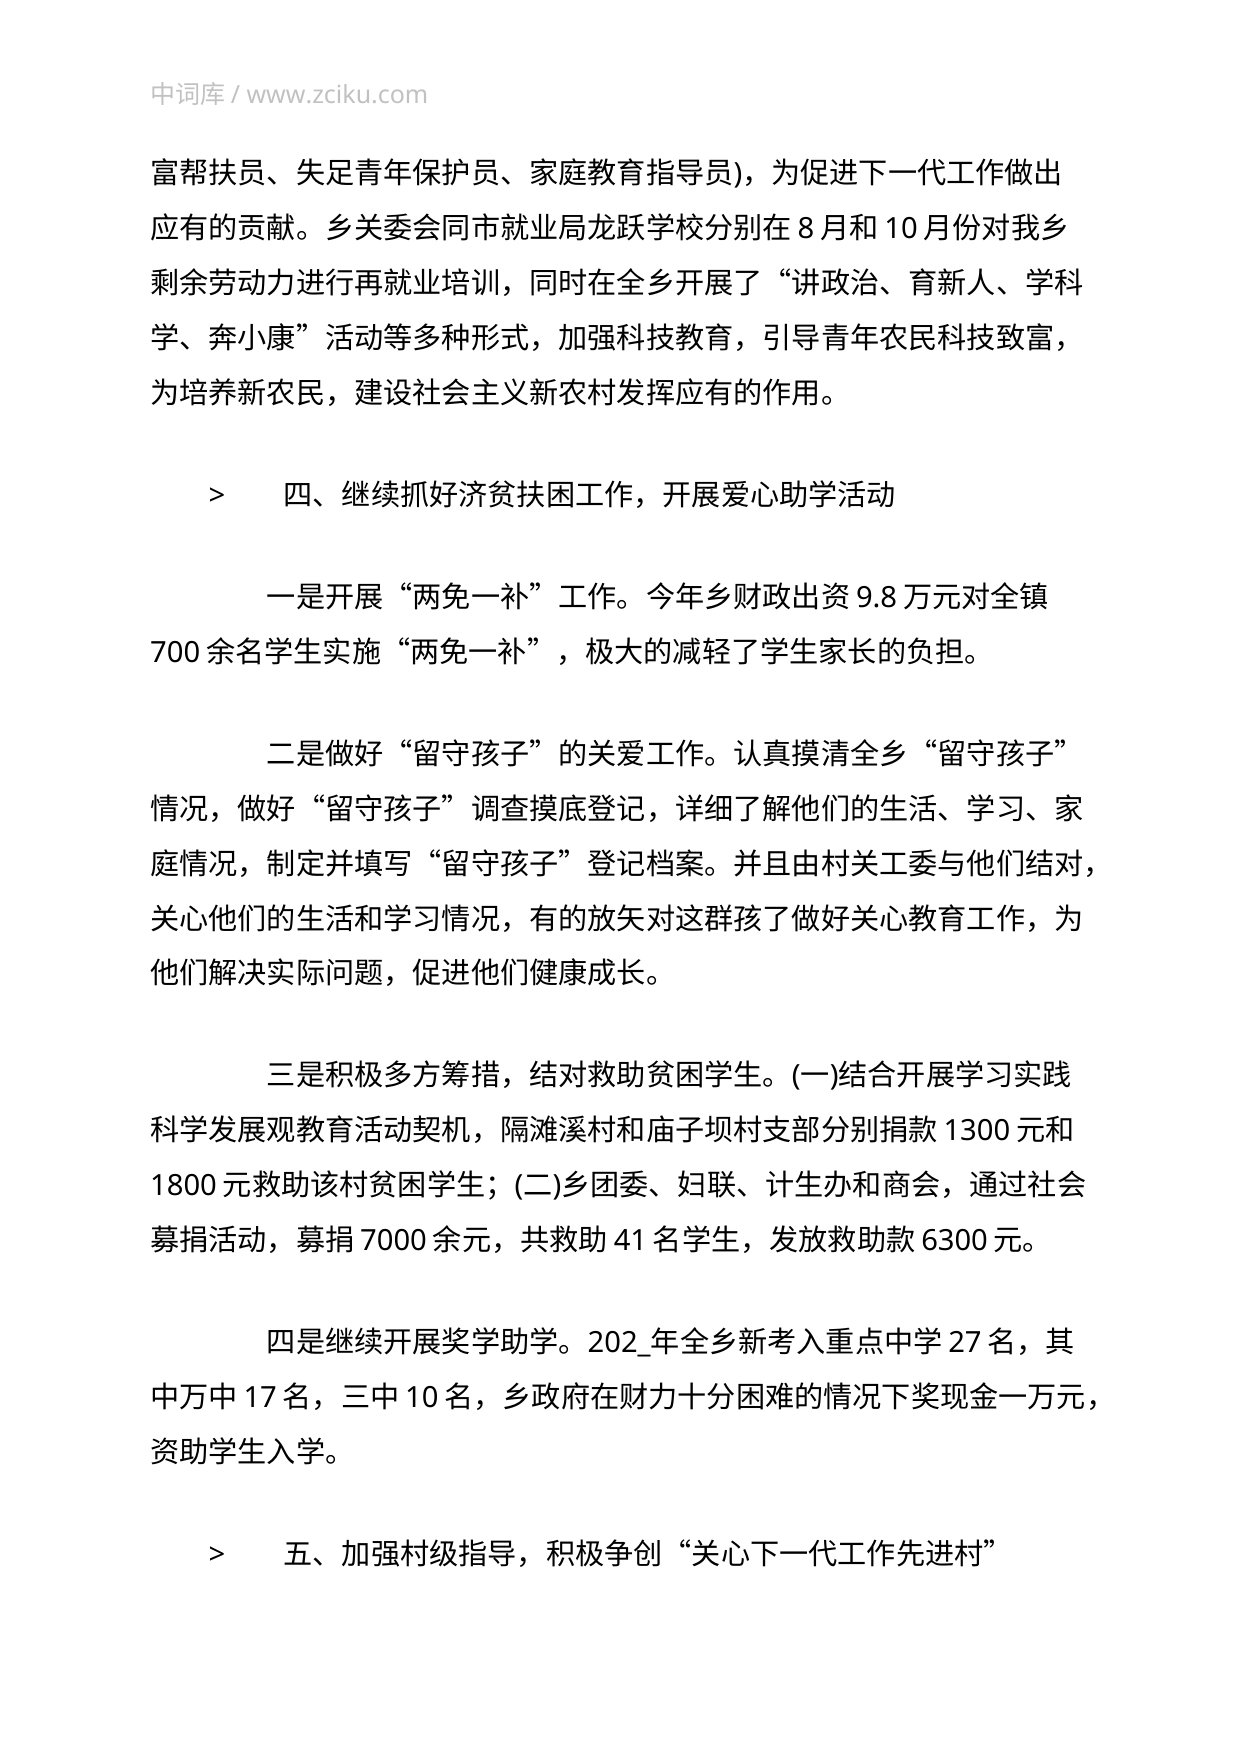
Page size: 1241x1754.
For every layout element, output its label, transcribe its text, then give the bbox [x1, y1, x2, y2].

text 一是开展“两免一补”工作。今年乡财政出资9.8万元对全镇700余名学生实施“两免一补”，极大的减轻了学生家长的负担。 [150, 573, 1090, 671]
text > 四、继续抓好济贫扶困工作，开展爱心助学活动 [150, 472, 1090, 514]
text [150, 150, 1090, 412]
text 三是积极多方筹措，结对救助贫困学生。(一)结合开展学习实践科学发展观教育活动契机，隔滩溪村和庙子坝村支部分别捐款1300元和1800元救助该村贫困学生；(二)乡团委、妇联、计生办和商会，通过社会募捐活动，募捐7000余元，共救助41名学生，发放救助款6300元。 [150, 1052, 1090, 1259]
text 二是做好“留守孩子”的关爱工作。认真摸清全乡“留守孩子”情况，做好“留守孩子”调查摸底登记，详细了解他们的生活、学习、家庭情况，制定并填写“留守孩子”登记档案。并且由村关工委与他们结对，关心他们的生活和学习情况，有的放矢对这群孩了做好关心教育工作，为他们解决实际问题，促进他们健康成长。 [150, 731, 1090, 992]
text > 五、加强村级指导，积极争创“关心下一代工作先进村” [150, 1531, 1090, 1573]
text 四是继续开展奖学助学。202_年全乡新考入重点中学27名，其中万中17名，三中10名，乡政府在财力十分困难的情况下奖现金一万元，资助学生入学。 [150, 1319, 1090, 1471]
